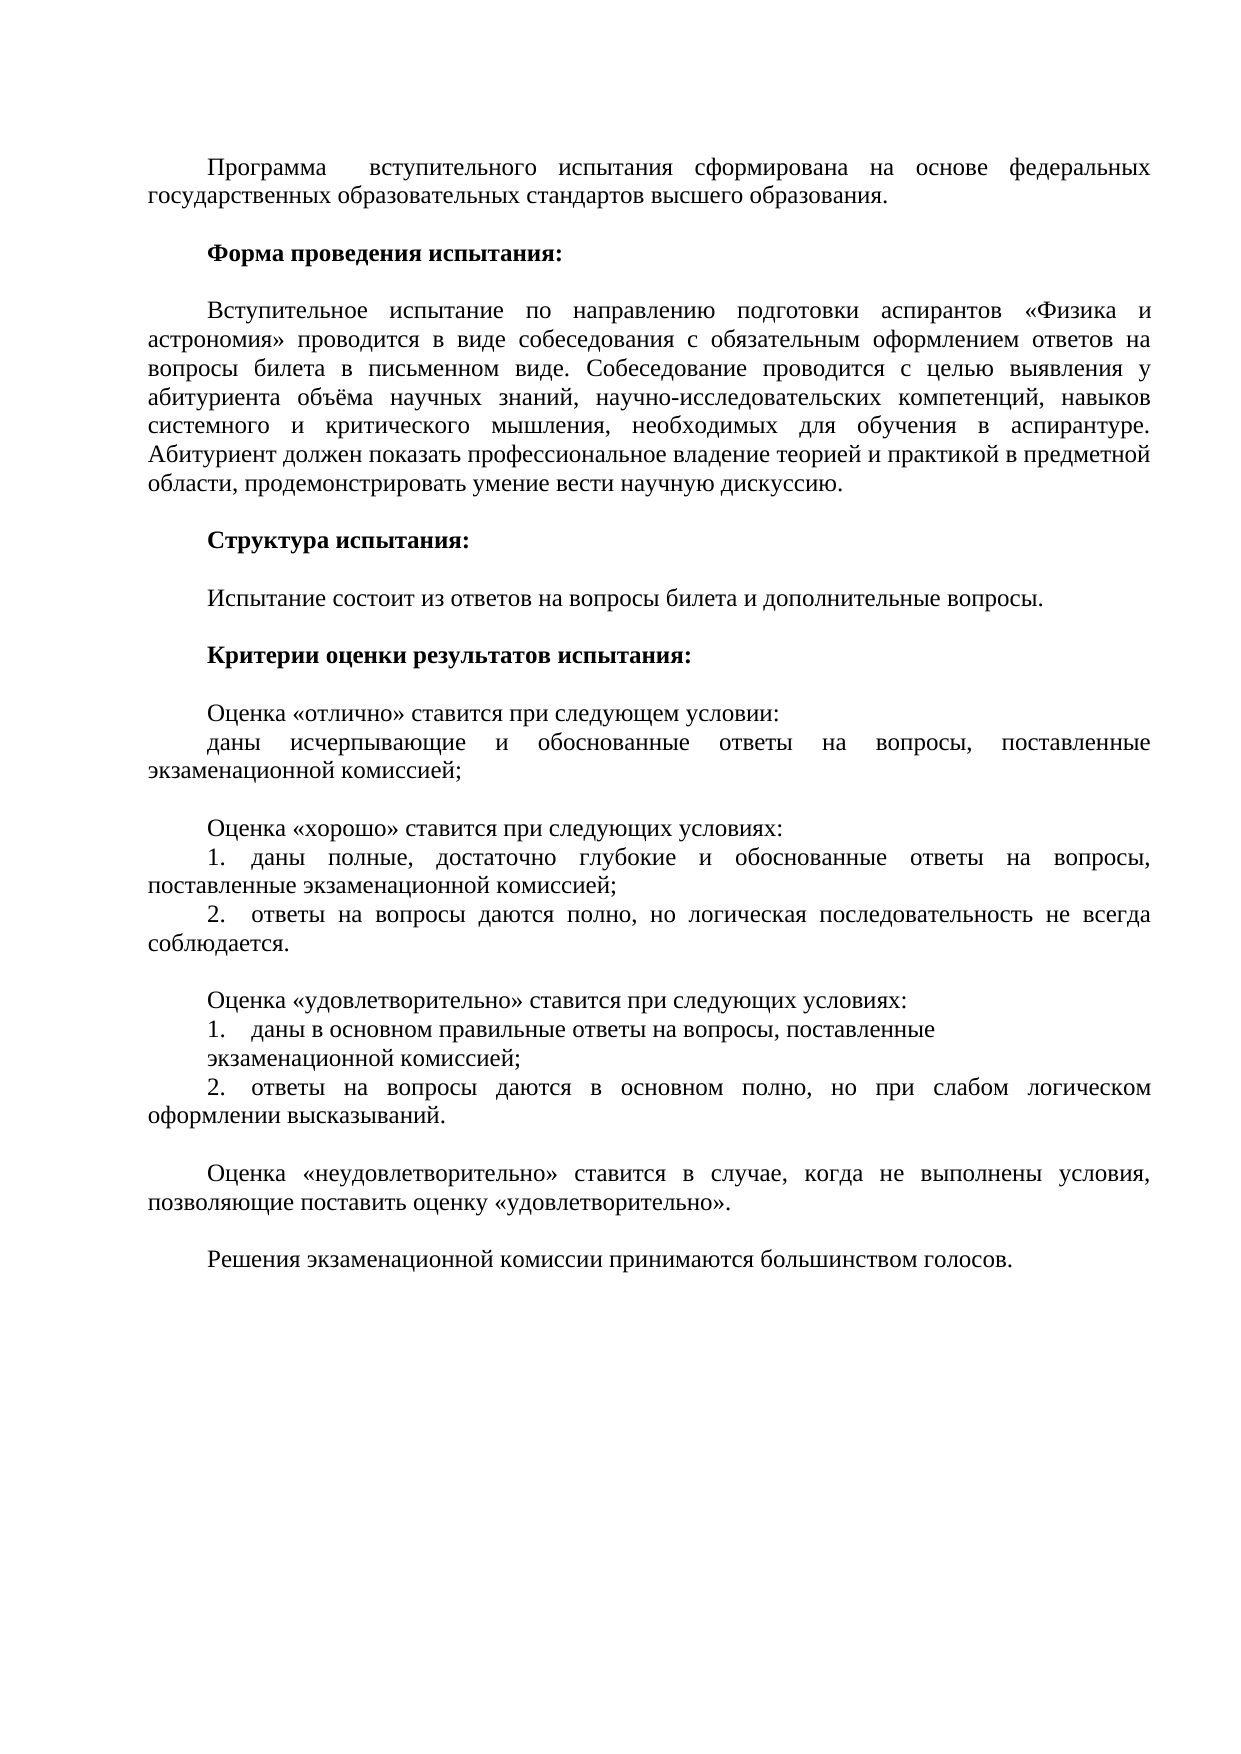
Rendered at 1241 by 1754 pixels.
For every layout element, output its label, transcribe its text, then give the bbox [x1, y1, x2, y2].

text Оценка «хорошо» ставится при следующих условиях: [148, 813, 1152, 842]
text Испытание состоит из ответов на вопросы билета и дополнительные вопросы. [148, 583, 1152, 612]
list даны полные, достаточно глубокие и обоснованные ответы на вопросы, поставленные экзаменационной комиссией; [148, 842, 1152, 899]
text Вступительное испытание по направлению подготовки аспирантов «Физика и астрономия» проводится в виде собеседования с обязательным оформлением ответов на вопросы билета в письменном виде. Собеседование проводится с целью выявления у абитуриента объёма научных знаний, научно-исследовательских компетенций, навыков системного и критического мышления, необходимых для обучения в аспирантуре. Абитуриент должен показать профессиональное владение теорией и практикой в предметной области, продемонстрировать умение вести научную дискуссию. [148, 295, 1152, 497]
text Оценка «отлично» ставится при следующем условии: [148, 698, 1152, 727]
text Форма проведения испытания: [148, 238, 1152, 267]
text Программа вступительного испытания сформирована на основе федеральных государственных образовательных стандартов высшего образования. [148, 152, 1152, 209]
list ответы на вопросы даются в основном полно, но при слабом логическом оформлении высказываний. [148, 1072, 1152, 1129]
list ответы на вопросы даются полно, но логическая последовательность не всегда соблюдается. [148, 899, 1152, 957]
text Оценка «неудовлетворительно» ставится в случае, когда не выполнены условия, позволяющие поставить оценку «удовлетворительно». [148, 1158, 1152, 1215]
text даны исчерпывающие и обоснованные ответы на вопросы, поставленные экзаменационной комиссией; [148, 727, 1152, 784]
list даны в основном правильные ответы на вопросы, поставленные [148, 1014, 1152, 1043]
text Критерии оценки результатов испытания: [148, 640, 1152, 669]
text Структура испытания: [148, 525, 1152, 554]
text Решения экзаменационной комиссии принимаются большинством голосов. [148, 1244, 1152, 1273]
text Оценка «удовлетворительно» ставится при следующих условиях: [148, 985, 1152, 1014]
text экзаменационной комиссией; [148, 1043, 1152, 1072]
